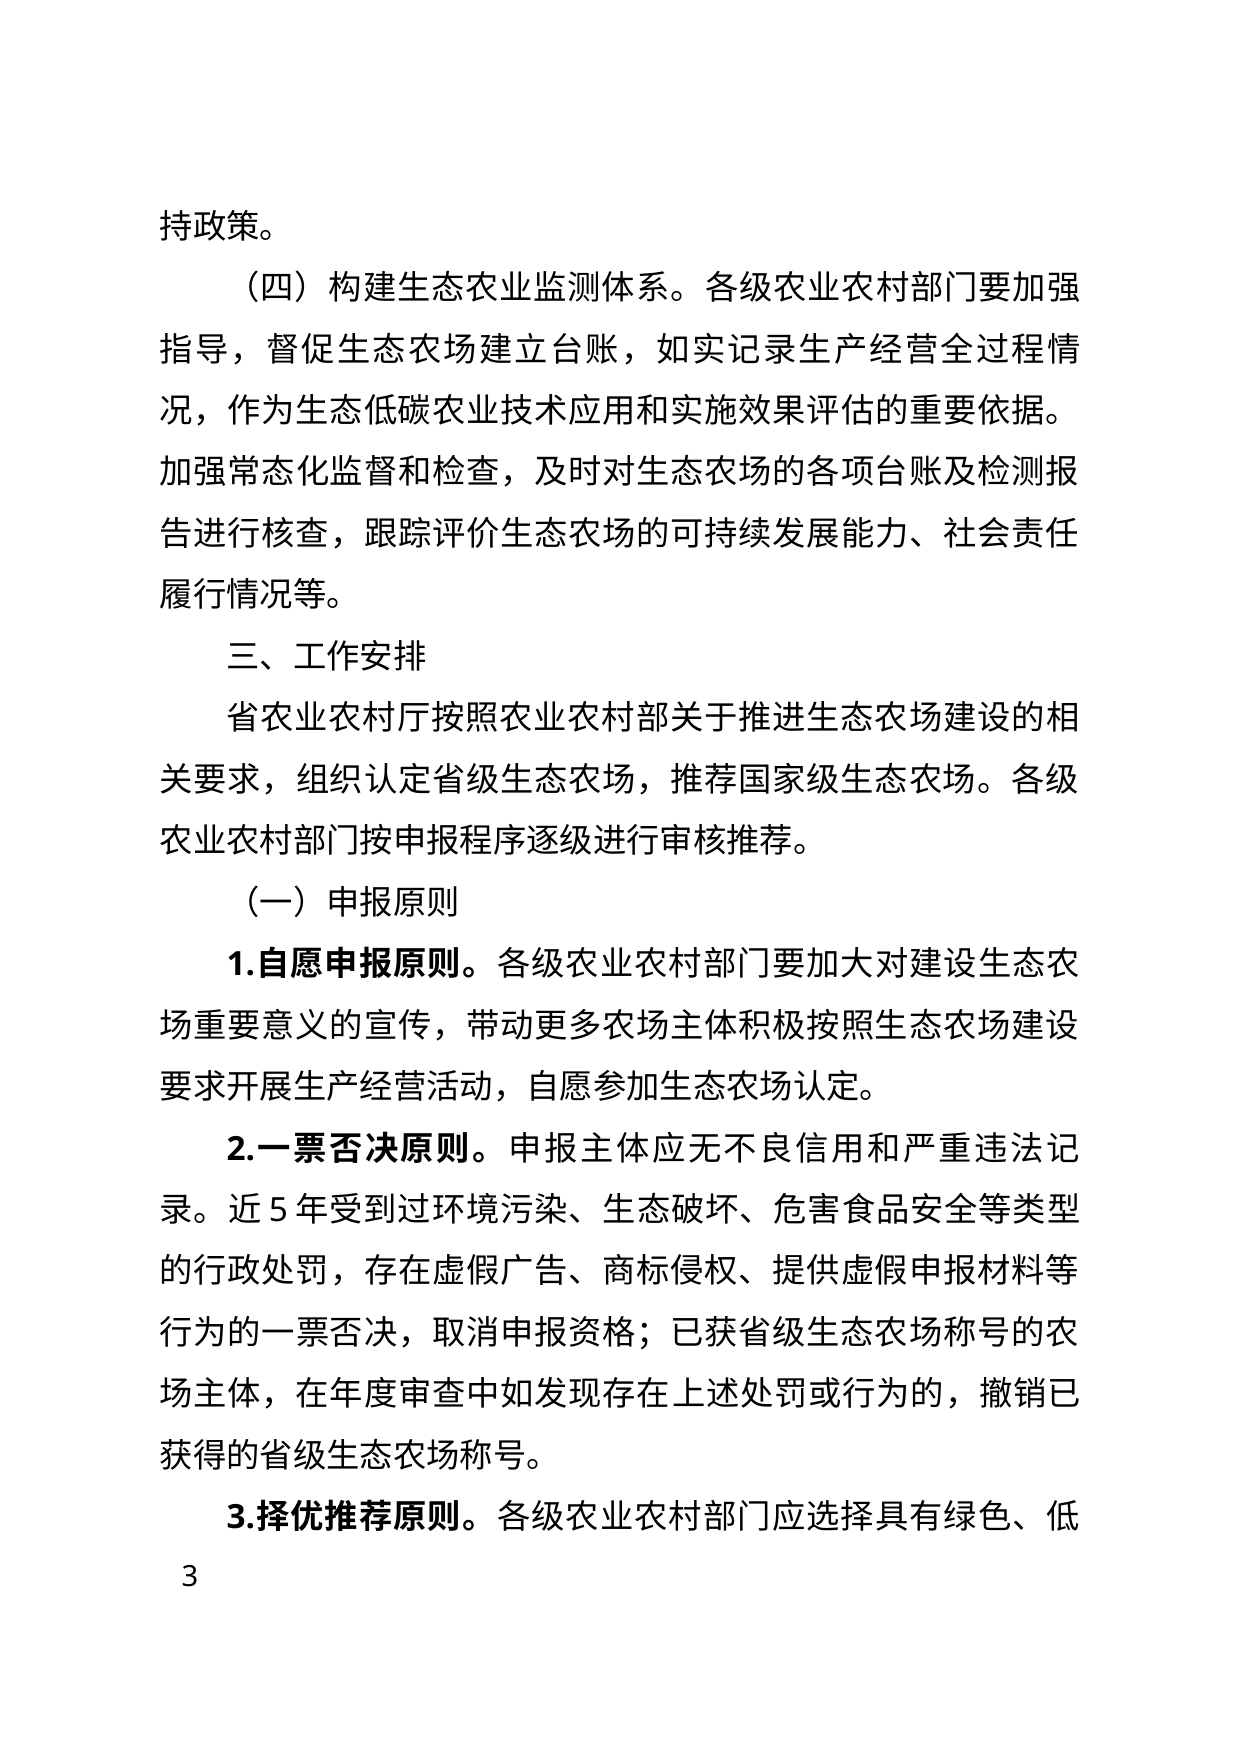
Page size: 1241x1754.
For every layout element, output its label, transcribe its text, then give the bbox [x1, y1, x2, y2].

text 1.自愿申报原则。各级农业农村部门要加大对建设生态农场重要意义的宣传，带动更多农场主体积极按照生态农场建设要求开展生产经营活动，自愿参加生态农场认定。 [159, 926, 1081, 1111]
text （四）构建生态农业监测体系。各级农业农村部门要加强指导，督促生态农场建立台账，如实记录生产经营全过程情况，作为生态低碳农业技术应用和实施效果评估的重要依据。加强常态化监督和检查，及时对生态农场的各项台账及检测报告进行核查，跟踪评价生态农场的可持续发展能力、社会责任履行情况等。 [159, 250, 1081, 619]
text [159, 189, 1081, 250]
text 2.一票否决原则。申报主体应无不良信用和严重违法记录。近5年受到过环境污染、生态破坏、危害食品安全等类型的行政处罚，存在虚假广告、商标侵权、提供虚假申报材料等行为的一票否决，取消申报资格；已获省级生态农场称号的农场主体，在年度审查中如发现存在上述处罚或行为的，撤销已获得的省级生态农场称号。 [159, 1111, 1081, 1479]
text （一）申报原则 [159, 865, 1081, 926]
list 三、工作安排 [159, 619, 1081, 681]
text 省农业农村厅按照农业农村部关于推进生态农场建设的相关要求，组织认定省级生态农场，推荐国家级生态农场。各级农业农村部门按申报程序逐级进行审核推荐。 [159, 681, 1081, 865]
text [159, 1479, 1081, 1541]
